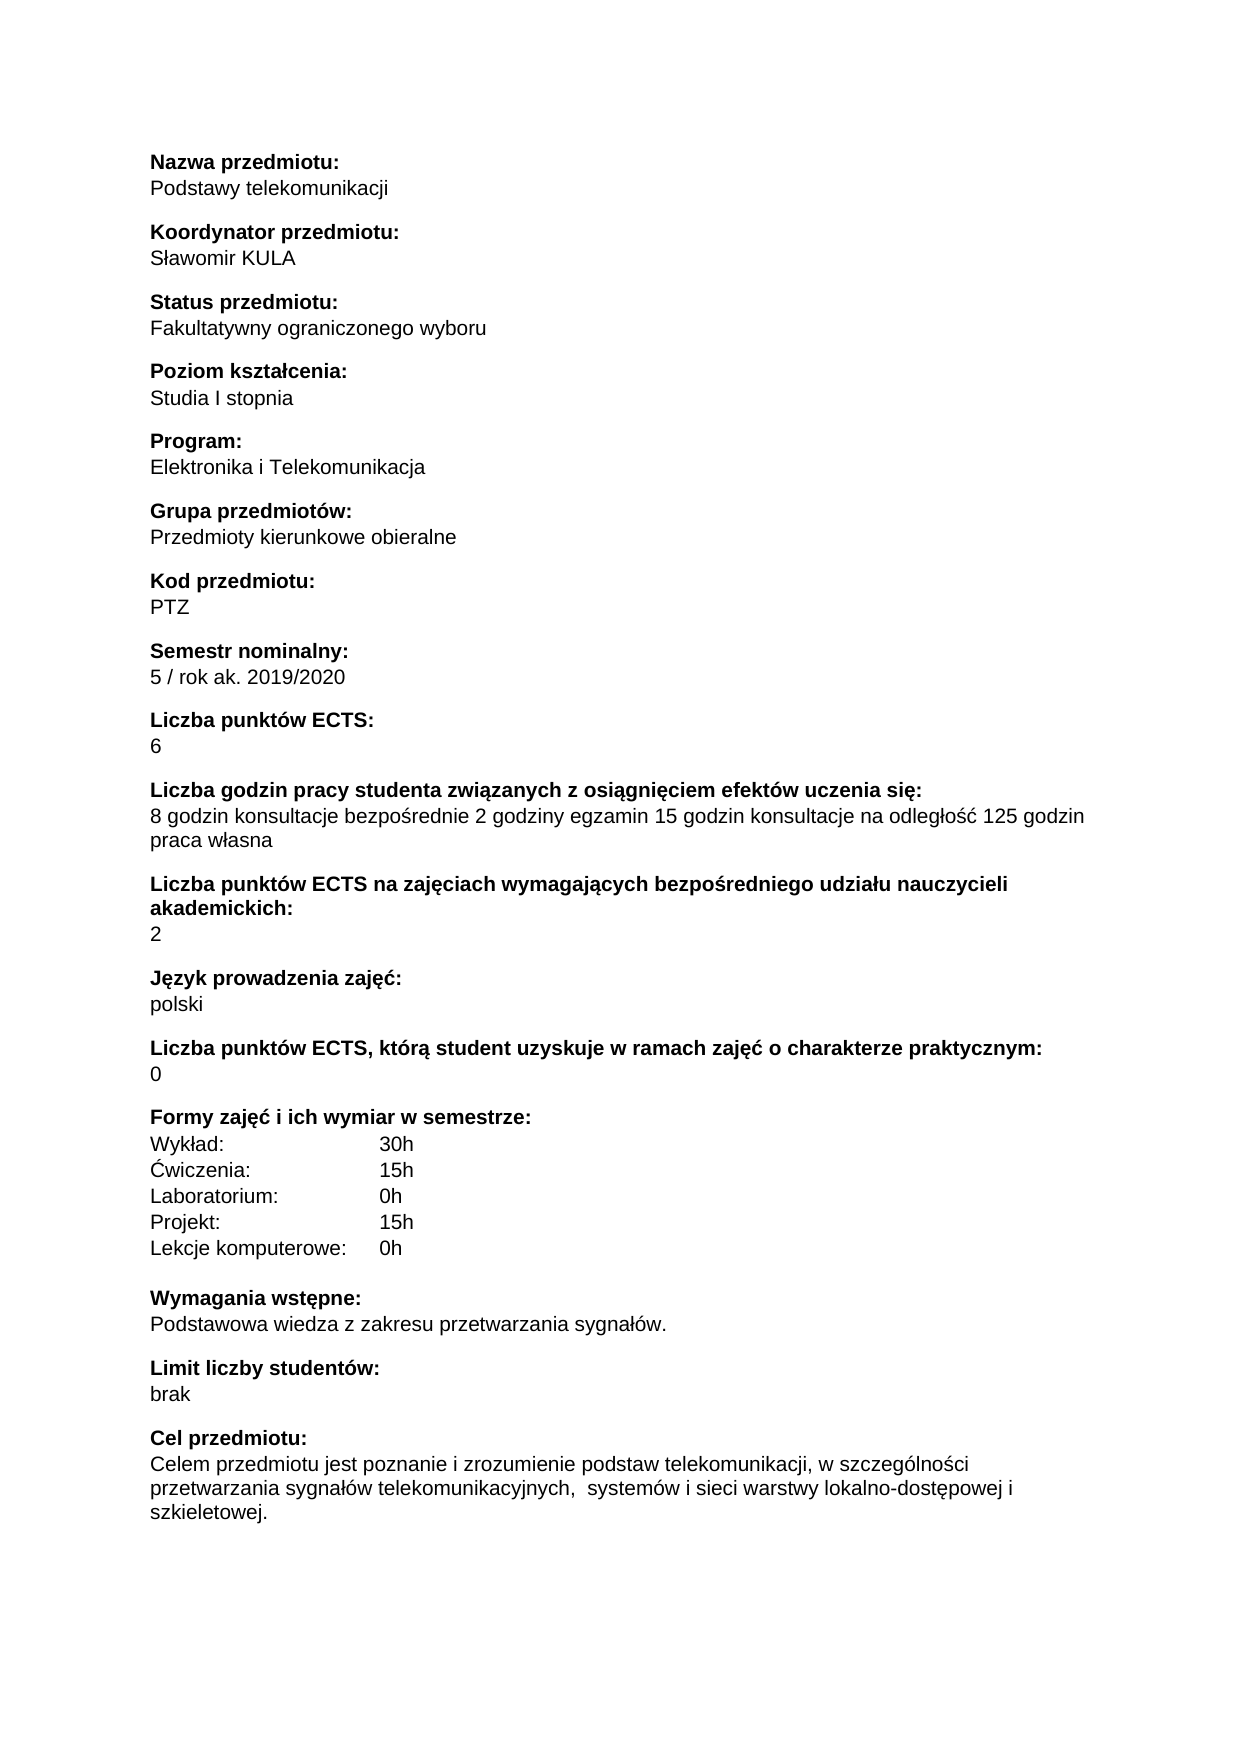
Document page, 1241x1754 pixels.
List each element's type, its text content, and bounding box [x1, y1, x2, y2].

text polski [150, 992, 1090, 1016]
text Wymagania wstępne: [150, 1286, 1090, 1310]
text 6 [150, 734, 1090, 758]
text Liczba godzin pracy studenta związanych z osiągnięciem efektów uczenia się: [150, 778, 1090, 802]
text Studia I stopnia [150, 385, 1090, 409]
text Program: [150, 429, 1090, 453]
text Sławomir KULA [150, 246, 1090, 270]
text Cel przedmiotu: [150, 1426, 1090, 1449]
text Grupa przedmiotów: [150, 499, 1090, 523]
text Formy zajęć i ich wymiar w semestrze: [150, 1105, 1090, 1129]
table_cell 0h [369, 1182, 597, 1208]
text 8 godzin konsultacje bezpośrednie 2 godziny egzamin 15 godzin konsultacje na odległość 125 godzin praca własna [150, 804, 1090, 852]
text brak [150, 1382, 1090, 1406]
text Kod przedmiotu: [150, 569, 1090, 593]
text Koordynator przedmiotu: [150, 220, 1090, 244]
text Poziom kształcenia: [150, 359, 1090, 383]
text Przedmioty kierunkowe obieralne [150, 525, 1090, 549]
text Liczba punktów ECTS na zajęciach wymagających bezpośredniego udziału nauczycieli akademickich: [150, 872, 1090, 920]
text Liczba punktów ECTS, którą student uzyskuje w ramach zajęć o charakterze praktycznym: [150, 1035, 1090, 1059]
table_cell 0h [369, 1234, 597, 1260]
text 0 [150, 1061, 1090, 1085]
text 5 / rok ak. 2019/2020 [150, 664, 1090, 688]
text Podstawowa wiedza z zakresu przetwarzania sygnałów. [150, 1312, 1090, 1336]
text Limit liczby studentów: [150, 1356, 1090, 1380]
text Fakultatywny ograniczonego wyboru [150, 316, 1090, 339]
table_cell Ćwiczenia: [140, 1158, 367, 1182]
text Elektronika i Telekomunikacja [150, 455, 1090, 479]
table_header Wykład: [140, 1132, 367, 1156]
text Liczba punktów ECTS: [150, 708, 1090, 732]
text 2 [150, 922, 1090, 946]
text Semestr nominalny: [150, 638, 1090, 662]
table_cell Projekt: [140, 1210, 367, 1234]
table_cell Laboratorium: [140, 1184, 367, 1208]
table_cell 15h [369, 1156, 597, 1182]
table_cell Lekcje komputerowe: [140, 1236, 367, 1260]
table_cell 15h [369, 1208, 597, 1234]
text Podstawy telekomunikacji [150, 176, 1090, 200]
text PTZ [150, 595, 1090, 619]
text Nazwa przedmiotu: [150, 150, 1090, 174]
text Status przedmiotu: [150, 289, 1090, 313]
text Celem przedmiotu jest poznanie i zrozumienie podstaw telekomunikacji, w szczególności przetwarzania sygnałów telekomunikacyjnych, systemów i sieci warstwy lokalno-dostępowej i szkieletowej. [150, 1452, 1090, 1523]
table_header 30h [369, 1132, 597, 1156]
text Język prowadzenia zajęć: [150, 966, 1090, 989]
